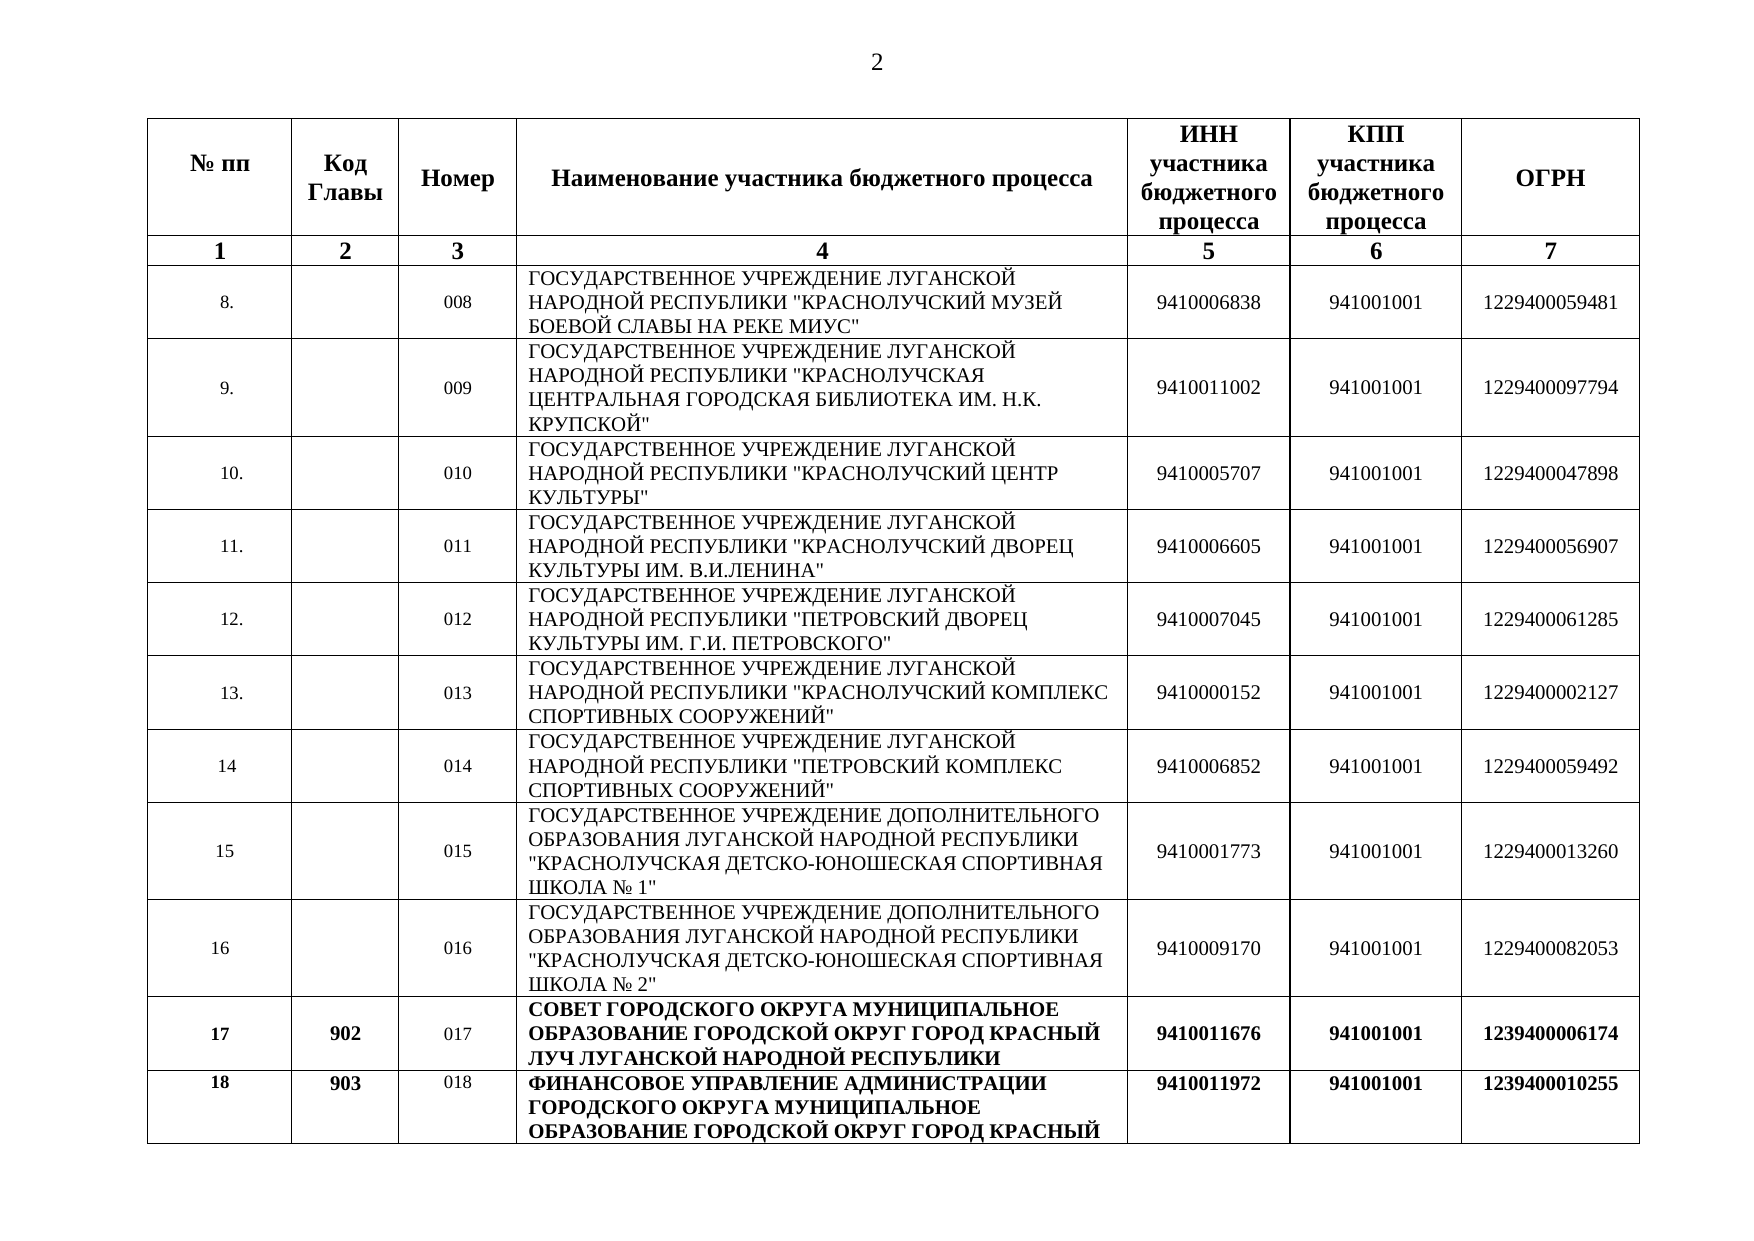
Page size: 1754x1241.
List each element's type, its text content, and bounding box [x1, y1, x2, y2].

table_cell 013 [399, 656, 516, 728]
table_cell 17 [148, 997, 291, 1069]
table_cell 941001001 [1291, 339, 1461, 436]
table_cell 14 [148, 730, 291, 802]
table_header № пп [148, 119, 291, 235]
table_header Код Главы [292, 119, 398, 235]
table_cell 017 [399, 997, 516, 1069]
table_cell 7 [1462, 236, 1639, 265]
table_cell 941001001 [1291, 510, 1461, 582]
table_cell [292, 583, 398, 655]
table_cell [292, 510, 398, 582]
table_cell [517, 1071, 1127, 1143]
table_cell 902 [292, 997, 398, 1069]
table_cell 9410011972 [1128, 1071, 1289, 1143]
table_cell 9410009170 [1128, 900, 1289, 996]
table_cell 1229400047898 [1462, 437, 1639, 509]
table_cell 941001001 [1291, 583, 1461, 655]
table_cell 18 [148, 1071, 291, 1143]
table_cell 3 [399, 236, 516, 265]
table_cell 6 [1291, 236, 1461, 265]
table_cell 1229400056907 [1462, 510, 1639, 582]
table_cell 941001001 [1291, 730, 1461, 802]
table_cell 011 [399, 510, 516, 582]
table_cell ГОСУДАРСТВЕННОЕ УЧРЕЖДЕНИЕ ДОПОЛНИТЕЛЬНОГО ОБРАЗОВАНИЯ ЛУГАНСКОЙ НАРОДНОЙ РЕСПУБЛИКИ "КРАСНОЛУЧСКАЯ ДЕТСКО-ЮНОШЕСКАЯ СПОРТИВНАЯ ШКОЛА № 1" [517, 803, 1127, 899]
table_cell 941001001 [1291, 266, 1461, 338]
table_cell СОВЕТ ГОРОДСКОГО ОКРУГА МУНИЦИПАЛЬНОЕ ОБРАЗОВАНИЕ ГОРОДСКОЙ ОКРУГ ГОРОД КРАСНЫЙ ЛУЧ ЛУГАНСКОЙ НАРОДНОЙ РЕСПУБЛИКИ [517, 997, 1127, 1069]
table_cell 4 [517, 236, 1127, 265]
table_header ОГРН [1462, 119, 1639, 235]
table_cell 2 [292, 236, 398, 265]
table_cell ГОСУДАРСТВЕННОЕ УЧРЕЖДЕНИЕ ЛУГАНСКОЙ НАРОДНОЙ РЕСПУБЛИКИ "КРАСНОЛУЧСКИЙ МУЗЕЙ БОЕВОЙ СЛАВЫ НА РЕКЕ МИУС" [517, 266, 1127, 338]
table_cell 941001001 [1291, 1071, 1461, 1143]
table_cell 1239400010255 [1462, 1071, 1639, 1143]
table_cell 15 [148, 803, 291, 899]
table_cell [292, 266, 398, 338]
table_cell ГОСУДАРСТВЕННОЕ УЧРЕЖДЕНИЕ ЛУГАНСКОЙ НАРОДНОЙ РЕСПУБЛИКИ "КРАСНОЛУЧСКАЯ ЦЕНТРАЛЬНАЯ ГОРОДСКАЯ БИБЛИОТЕКА ИМ. Н.К. КРУПСКОЙ" [517, 339, 1127, 436]
table_cell 941001001 [1291, 900, 1461, 996]
table_cell 012 [399, 583, 516, 655]
table_cell ГОСУДАРСТВЕННОЕ УЧРЕЖДЕНИЕ ЛУГАНСКОЙ НАРОДНОЙ РЕСПУБЛИКИ "ПЕТРОВСКИЙ ДВОРЕЦ КУЛЬТУРЫ ИМ. Г.И. ПЕТРОВСКОГО" [517, 583, 1127, 655]
table_header КПП участника бюджетного процесса [1291, 119, 1461, 235]
table_cell 9410006838 [1128, 266, 1289, 338]
table_cell [292, 803, 398, 899]
table_cell 9410006852 [1128, 730, 1289, 802]
table_cell [292, 437, 398, 509]
table_cell 010 [399, 437, 516, 509]
table_cell [292, 900, 398, 996]
table_header ИНН участника бюджетного процесса [1128, 119, 1289, 235]
table_cell [148, 510, 291, 582]
table_cell [292, 656, 398, 728]
table_cell [292, 730, 398, 802]
table_cell 009 [399, 339, 516, 436]
table_cell 9410011002 [1128, 339, 1289, 436]
table_cell 1229400002127 [1462, 656, 1639, 728]
table_cell 015 [399, 803, 516, 899]
table_cell 1239400006174 [1462, 997, 1639, 1069]
table_cell 9410001773 [1128, 803, 1289, 899]
table_cell 9410011676 [1128, 997, 1289, 1069]
table_cell [148, 437, 291, 509]
table_cell ГОСУДАРСТВЕННОЕ УЧРЕЖДЕНИЕ ЛУГАНСКОЙ НАРОДНОЙ РЕСПУБЛИКИ "КРАСНОЛУЧСКИЙ КОМПЛЕКС СПОРТИВНЫХ СООРУЖЕНИЙ" [517, 656, 1127, 728]
table_cell 941001001 [1291, 437, 1461, 509]
table_cell [148, 266, 291, 338]
table_cell ГОСУДАРСТВЕННОЕ УЧРЕЖДЕНИЕ ДОПОЛНИТЕЛЬНОГО ОБРАЗОВАНИЯ ЛУГАНСКОЙ НАРОДНОЙ РЕСПУБЛИКИ "КРАСНОЛУЧСКАЯ ДЕТСКО-ЮНОШЕСКАЯ СПОРТИВНАЯ ШКОЛА № 2" [517, 900, 1127, 996]
table_cell 1 [148, 236, 291, 265]
table_cell 1229400059481 [1462, 266, 1639, 338]
table_cell 9410007045 [1128, 583, 1289, 655]
table_header Номер [399, 119, 516, 235]
table_cell 1229400013260 [1462, 803, 1639, 899]
table_cell 9410005707 [1128, 437, 1289, 509]
table_cell 1229400097794 [1462, 339, 1639, 436]
table_cell ГОСУДАРСТВЕННОЕ УЧРЕЖДЕНИЕ ЛУГАНСКОЙ НАРОДНОЙ РЕСПУБЛИКИ "ПЕТРОВСКИЙ КОМПЛЕКС СПОРТИВНЫХ СООРУЖЕНИЙ" [517, 730, 1127, 802]
table_cell 1229400061285 [1462, 583, 1639, 655]
table_cell ГОСУДАРСТВЕННОЕ УЧРЕЖДЕНИЕ ЛУГАНСКОЙ НАРОДНОЙ РЕСПУБЛИКИ "КРАСНОЛУЧСКИЙ ЦЕНТР КУЛЬТУРЫ" [517, 437, 1127, 509]
table_cell 903 [292, 1071, 398, 1143]
table_cell 018 [399, 1071, 516, 1143]
table_cell 9410006605 [1128, 510, 1289, 582]
table_cell 008 [399, 266, 516, 338]
table_cell 014 [399, 730, 516, 802]
table_cell ГОСУДАРСТВЕННОЕ УЧРЕЖДЕНИЕ ЛУГАНСКОЙ НАРОДНОЙ РЕСПУБЛИКИ "КРАСНОЛУЧСКИЙ ДВОРЕЦ КУЛЬТУРЫ ИМ. В.И.ЛЕНИНА" [517, 510, 1127, 582]
table_cell [148, 339, 291, 436]
table_cell 5 [1128, 236, 1289, 265]
table_cell [148, 656, 291, 728]
table_cell 941001001 [1291, 803, 1461, 899]
table_cell [292, 339, 398, 436]
table_cell 941001001 [1291, 656, 1461, 728]
table_header Наименование участника бюджетного процесса [517, 119, 1127, 235]
table_cell 1229400059492 [1462, 730, 1639, 802]
table_cell 9410000152 [1128, 656, 1289, 728]
table_cell 941001001 [1291, 997, 1461, 1069]
table_cell 016 [399, 900, 516, 996]
table_cell 16 [148, 900, 291, 996]
table_cell [148, 583, 291, 655]
table_cell 1229400082053 [1462, 900, 1639, 996]
